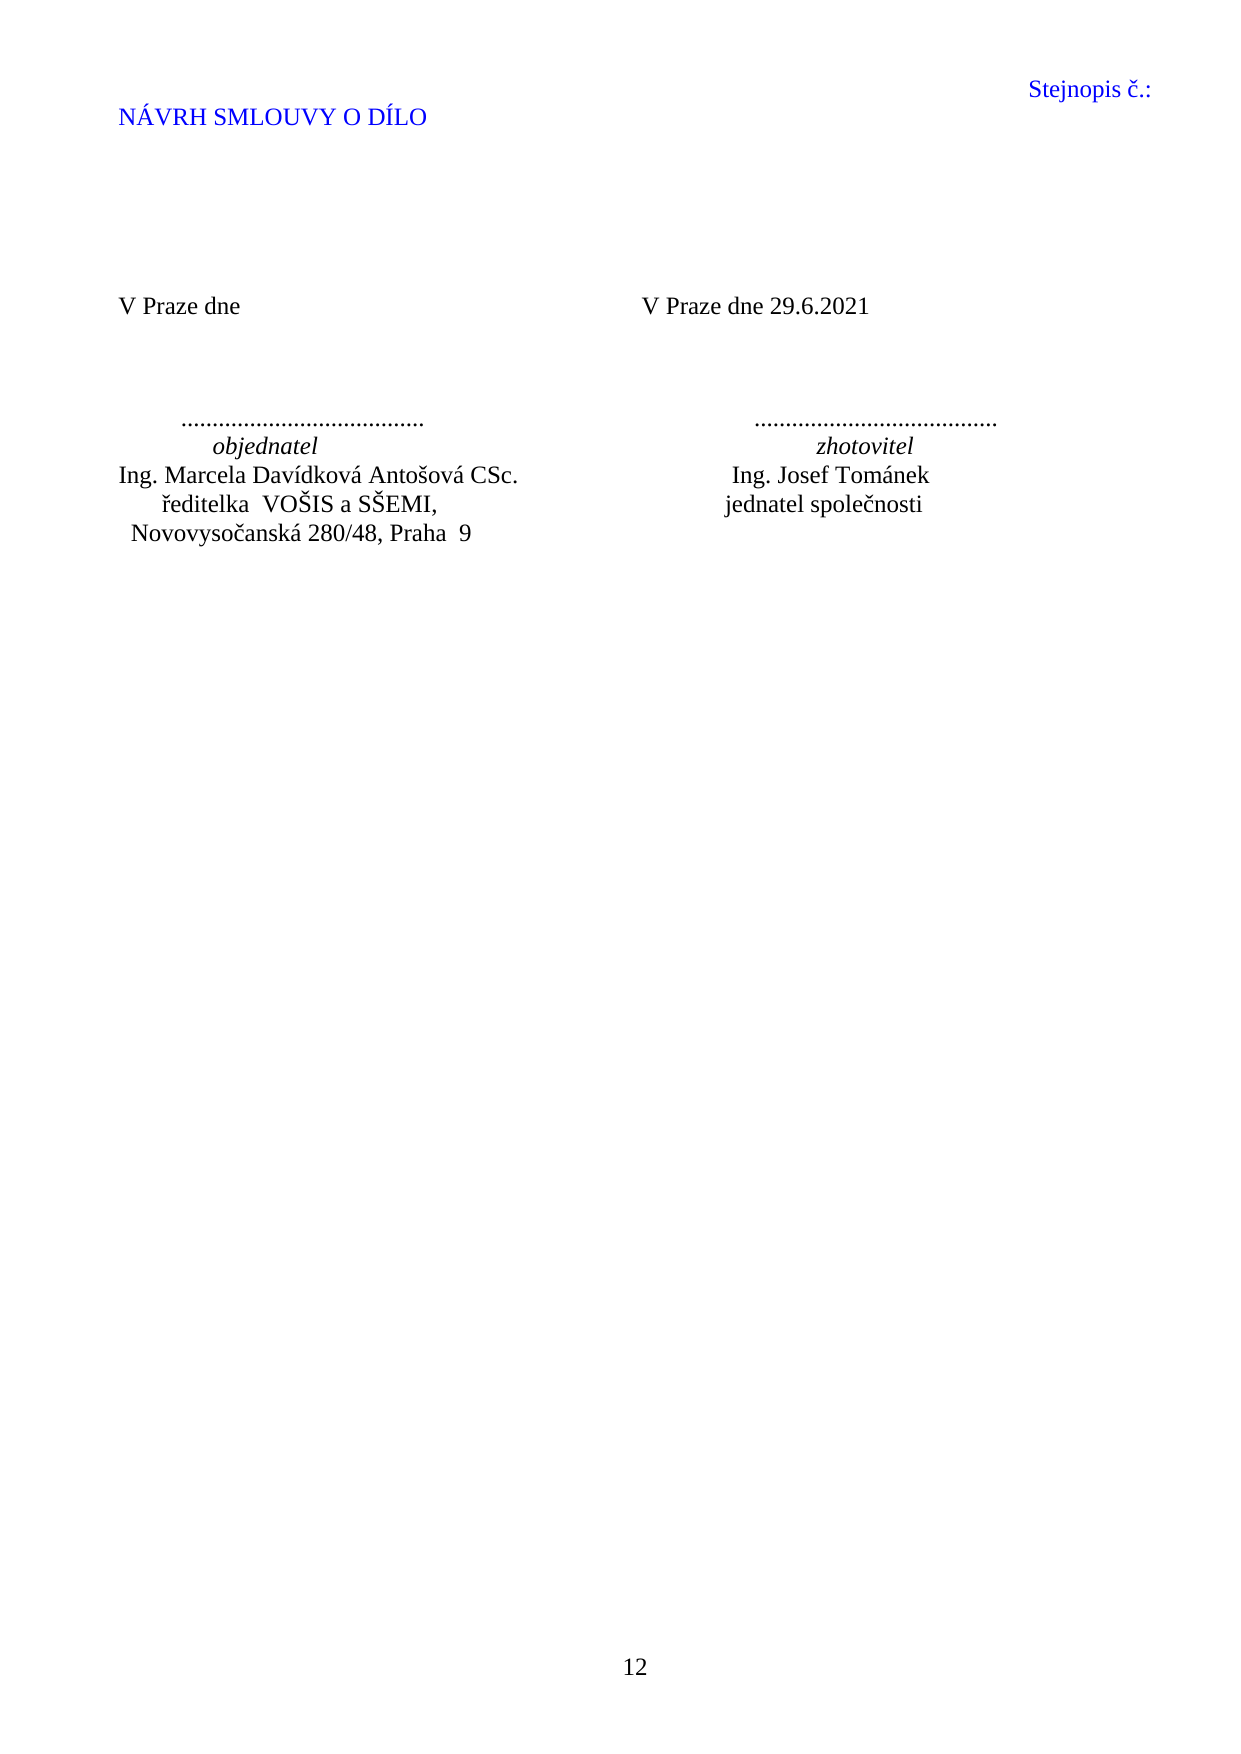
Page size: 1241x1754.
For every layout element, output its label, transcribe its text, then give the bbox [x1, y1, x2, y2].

text objednatel zhotovitel [118, 431, 1152, 460]
subtitle V Praze dne V Praze dne 29.6.2021 [118, 291, 1152, 320]
text Novovysočanská 280/48, Praha 9 [118, 518, 1152, 546]
text Ing. Marcela Davídková Antošová CSc. Ing. Josef Tománek [118, 460, 1152, 489]
text ředitelka VOŠIS a SŠEMI, jednatel společnosti [118, 489, 1152, 518]
text ....................................... ....................................... [118, 403, 1152, 431]
